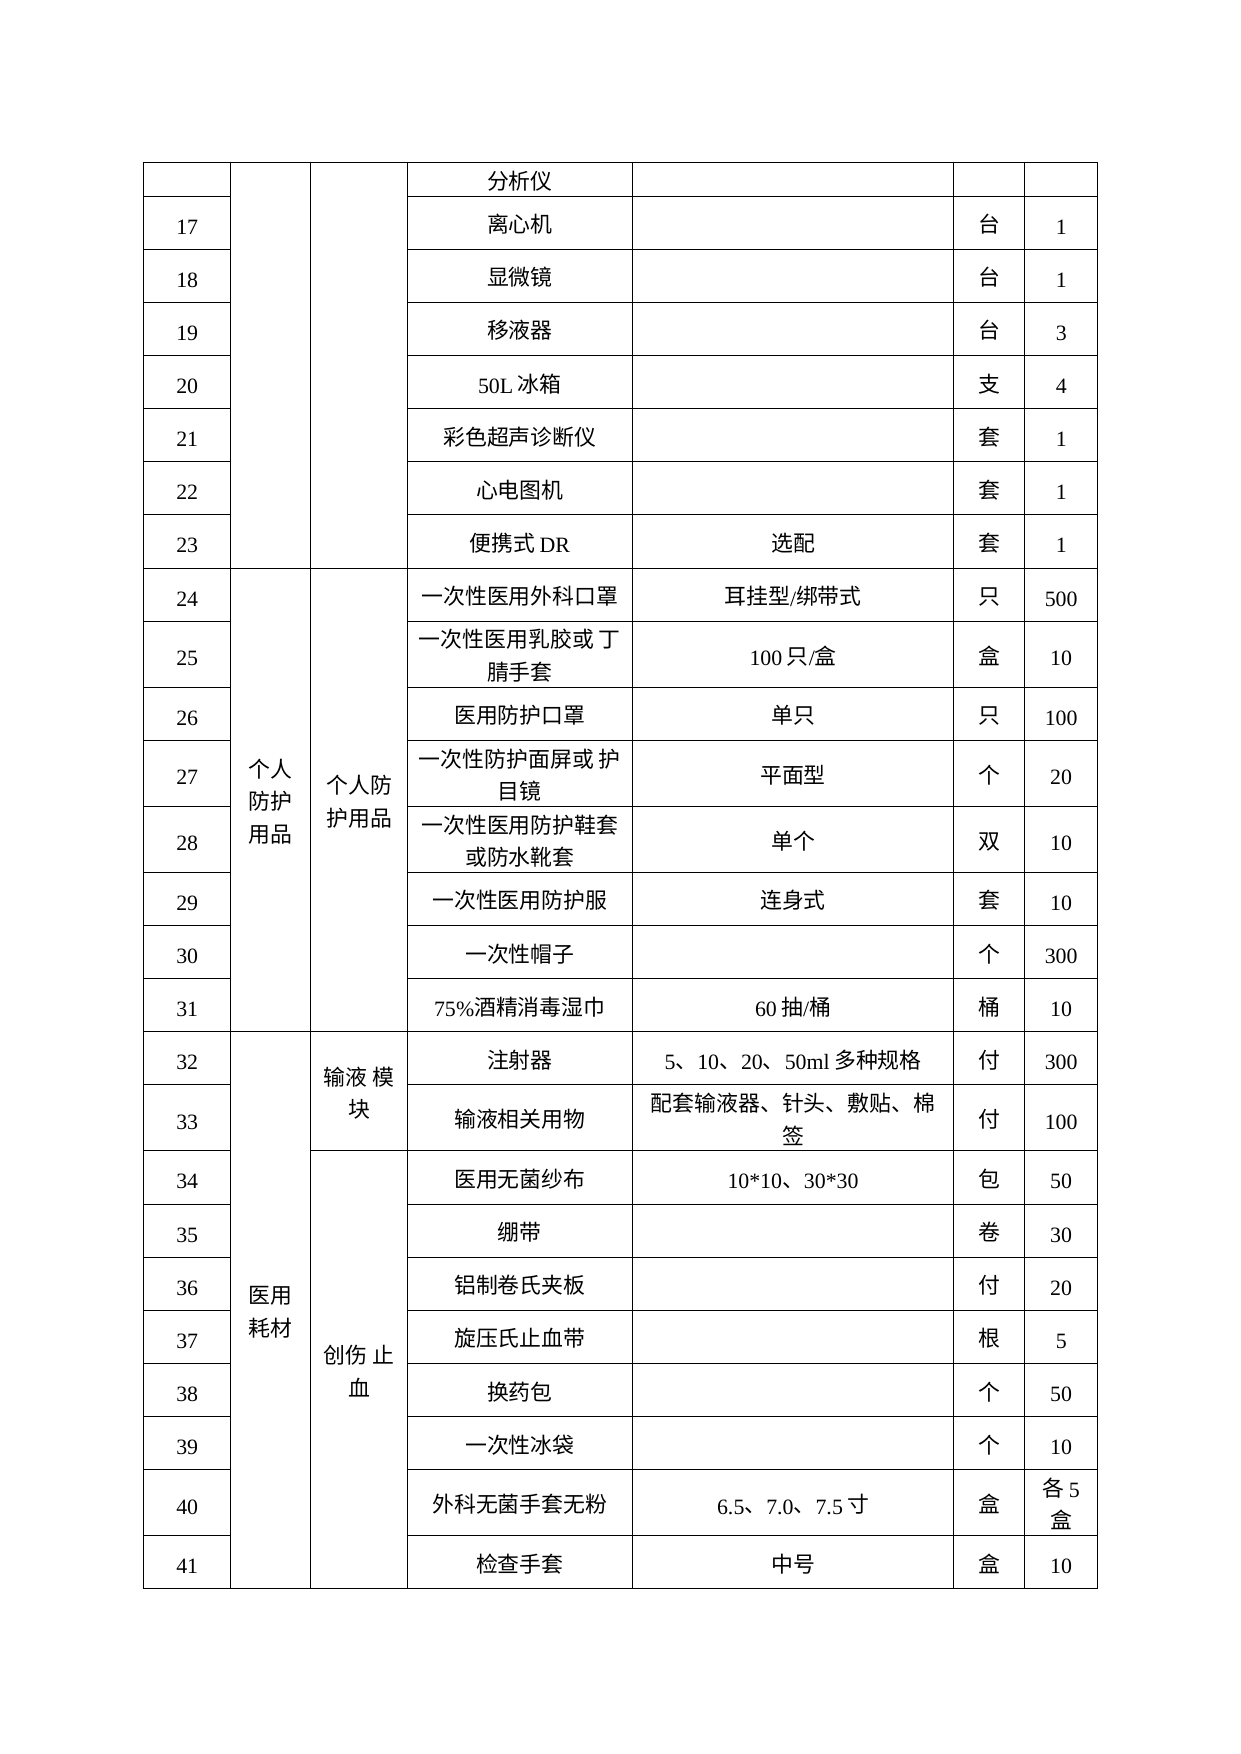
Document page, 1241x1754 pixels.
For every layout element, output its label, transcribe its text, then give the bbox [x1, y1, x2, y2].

table_cell 一次性医用防护服 [408, 873, 632, 925]
table_cell [633, 303, 953, 355]
table_cell 一次性医用外科口罩 [408, 569, 632, 621]
table_cell 外科无菌手套无粉 [408, 1470, 632, 1535]
table_cell 便携式DR [408, 515, 632, 567]
table_cell 个人防护用品 [311, 569, 407, 1031]
table_cell 盒 [954, 622, 1024, 687]
table_cell 台 [954, 303, 1024, 355]
table_cell 28 [144, 807, 230, 872]
table_cell 32 [144, 1032, 230, 1084]
table_cell 34 [144, 1151, 230, 1203]
table_cell 根 [954, 1311, 1024, 1363]
table_cell 选配 [633, 515, 953, 567]
table_cell 绷带 [408, 1205, 632, 1257]
table_cell 双 [954, 807, 1024, 872]
table_cell 套 [954, 515, 1024, 567]
table_cell 39 [144, 1417, 230, 1469]
table_cell 支 [954, 356, 1024, 408]
table_cell [633, 926, 953, 978]
table_cell 台 [954, 163, 1024, 196]
table_cell 一次性帽子 [408, 926, 632, 978]
table_cell 50 [1025, 1364, 1097, 1416]
table_cell [633, 1417, 953, 1469]
table_cell [633, 1205, 953, 1257]
table_cell 个人防护用品 [231, 569, 310, 1031]
table_cell 21 [144, 409, 230, 461]
table_cell [633, 197, 953, 249]
table_cell 台 [954, 250, 1024, 302]
table_cell 套 [954, 462, 1024, 514]
table_cell 旋压氏止血带 [408, 1311, 632, 1363]
table_cell 500 [1025, 569, 1097, 621]
table_cell 10 [1025, 979, 1097, 1031]
table_cell 4 [1025, 356, 1097, 408]
table_cell 10 [1025, 1417, 1097, 1469]
table_cell 个 [954, 1364, 1024, 1416]
table_cell 付 [954, 1258, 1024, 1310]
table_cell 17 [144, 197, 230, 249]
table_cell 50L冰箱 [408, 356, 632, 408]
table_cell 10 [1025, 807, 1097, 872]
table_cell 个 [954, 1417, 1024, 1469]
table_cell 一次性冰袋 [408, 1417, 632, 1469]
table_cell 耳挂型/绑带式 [633, 569, 953, 621]
table_cell 20 [1025, 1258, 1097, 1310]
table_cell 只 [954, 688, 1024, 740]
table_cell [633, 1258, 953, 1310]
table_cell 1 [1025, 250, 1097, 302]
table_cell 输液 模块 [311, 1032, 407, 1150]
table_cell 100 [1025, 1085, 1097, 1150]
table_cell 套 [954, 409, 1024, 461]
table_cell 23 [144, 515, 230, 567]
table_cell [633, 409, 953, 461]
table_cell [633, 163, 953, 196]
table_cell 配套输液器、针头、敷贴、棉签 [633, 1085, 953, 1150]
table_cell 检查手套 [408, 1536, 632, 1588]
table_cell 台 [954, 197, 1024, 249]
table_cell 1 [1025, 515, 1097, 567]
table_cell 5 [1025, 1311, 1097, 1363]
table_cell 25 [144, 622, 230, 687]
table_cell 300 [1025, 926, 1097, 978]
table_cell 一次性医用乳胶或 丁腈手套 [408, 622, 632, 687]
table_cell 35 [144, 1205, 230, 1257]
table_cell 1 [1025, 462, 1097, 514]
table_cell 医用防护口罩 [408, 688, 632, 740]
table_cell 300 [1025, 1032, 1097, 1084]
table_cell 单只 [633, 688, 953, 740]
table_cell 1 [1025, 197, 1097, 249]
table_cell 一次性医用防护鞋套或防水靴套 [408, 807, 632, 872]
table_cell 医用无菌纱布 [408, 1151, 632, 1203]
table_cell 输液相关用物 [408, 1085, 632, 1150]
table_cell 个 [954, 926, 1024, 978]
table_cell 100 [1025, 688, 1097, 740]
table_cell 彩色超声诊断仪 [408, 409, 632, 461]
table_cell 套 [954, 873, 1024, 925]
table_cell [633, 1364, 953, 1416]
table_cell 3 [1025, 303, 1097, 355]
table_cell 30 [1025, 1205, 1097, 1257]
table_cell 心电图机 [408, 462, 632, 514]
table_cell 29 [144, 873, 230, 925]
table_cell 31 [144, 979, 230, 1031]
table_cell 20 [144, 356, 230, 408]
table_cell 干式全自动 生化分析仪 [408, 163, 632, 196]
table_cell 50 [1025, 1151, 1097, 1203]
table_cell 一次性防护面屏或 护目镜 [408, 741, 632, 806]
table_cell [633, 250, 953, 302]
table_cell 30 [144, 926, 230, 978]
table_cell 付 [954, 1085, 1024, 1150]
table_cell [633, 1311, 953, 1363]
table_cell [633, 462, 953, 514]
table_cell 27 [144, 741, 230, 806]
table_cell 33 [144, 1085, 230, 1150]
table_cell 10 [1025, 1536, 1097, 1588]
table_cell 盒 [954, 1470, 1024, 1535]
table_cell 40 [144, 1470, 230, 1535]
table_cell 铝制卷氏夹板 [408, 1258, 632, 1310]
table_cell 18 [144, 250, 230, 302]
table_cell 创伤 止血 [311, 1151, 407, 1588]
table_cell 个 [954, 741, 1024, 806]
table_cell 医用耗材 [231, 1032, 310, 1588]
table_cell 20 [1025, 741, 1097, 806]
table_cell 2 [1025, 163, 1097, 196]
table_cell 单个 [633, 807, 953, 872]
table_cell 6.5、7.0、7.5寸 [633, 1470, 953, 1535]
table_cell 换药包 [408, 1364, 632, 1416]
table_cell 60抽/桶 [633, 979, 953, 1031]
table_cell 41 [144, 1536, 230, 1588]
table_cell 各5盒 [1025, 1470, 1097, 1535]
table_cell 38 [144, 1364, 230, 1416]
table_cell 显微镜 [408, 250, 632, 302]
table_cell 中号 [633, 1536, 953, 1588]
table_cell 75%酒精消毒湿巾 [408, 979, 632, 1031]
table_cell 5、10、20、50ml多种规格 [633, 1032, 953, 1084]
table_cell 注射器 [408, 1032, 632, 1084]
table_cell 1 [1025, 409, 1097, 461]
table_cell 包 [954, 1151, 1024, 1203]
table_cell 26 [144, 688, 230, 740]
table_cell 移液器 [408, 303, 632, 355]
table_cell 付 [954, 1032, 1024, 1084]
table_cell 离心机 [408, 197, 632, 249]
table_cell 平面型 [633, 741, 953, 806]
table_cell 36 [144, 1258, 230, 1310]
table_cell 卷 [954, 1205, 1024, 1257]
table_cell 100只/盒 [633, 622, 953, 687]
table_cell 10 [1025, 873, 1097, 925]
table_cell 10*10、30*30 [633, 1151, 953, 1203]
table_cell 19 [144, 303, 230, 355]
table_cell 10 [1025, 622, 1097, 687]
table_cell 16 [144, 163, 230, 196]
table_cell 连身式 [633, 873, 953, 925]
table_cell 只 [954, 569, 1024, 621]
table_cell 24 [144, 569, 230, 621]
table_cell 22 [144, 462, 230, 514]
table_cell 桶 [954, 979, 1024, 1031]
table_cell 盒 [954, 1536, 1024, 1588]
table_cell [633, 356, 953, 408]
table_cell 37 [144, 1311, 230, 1363]
